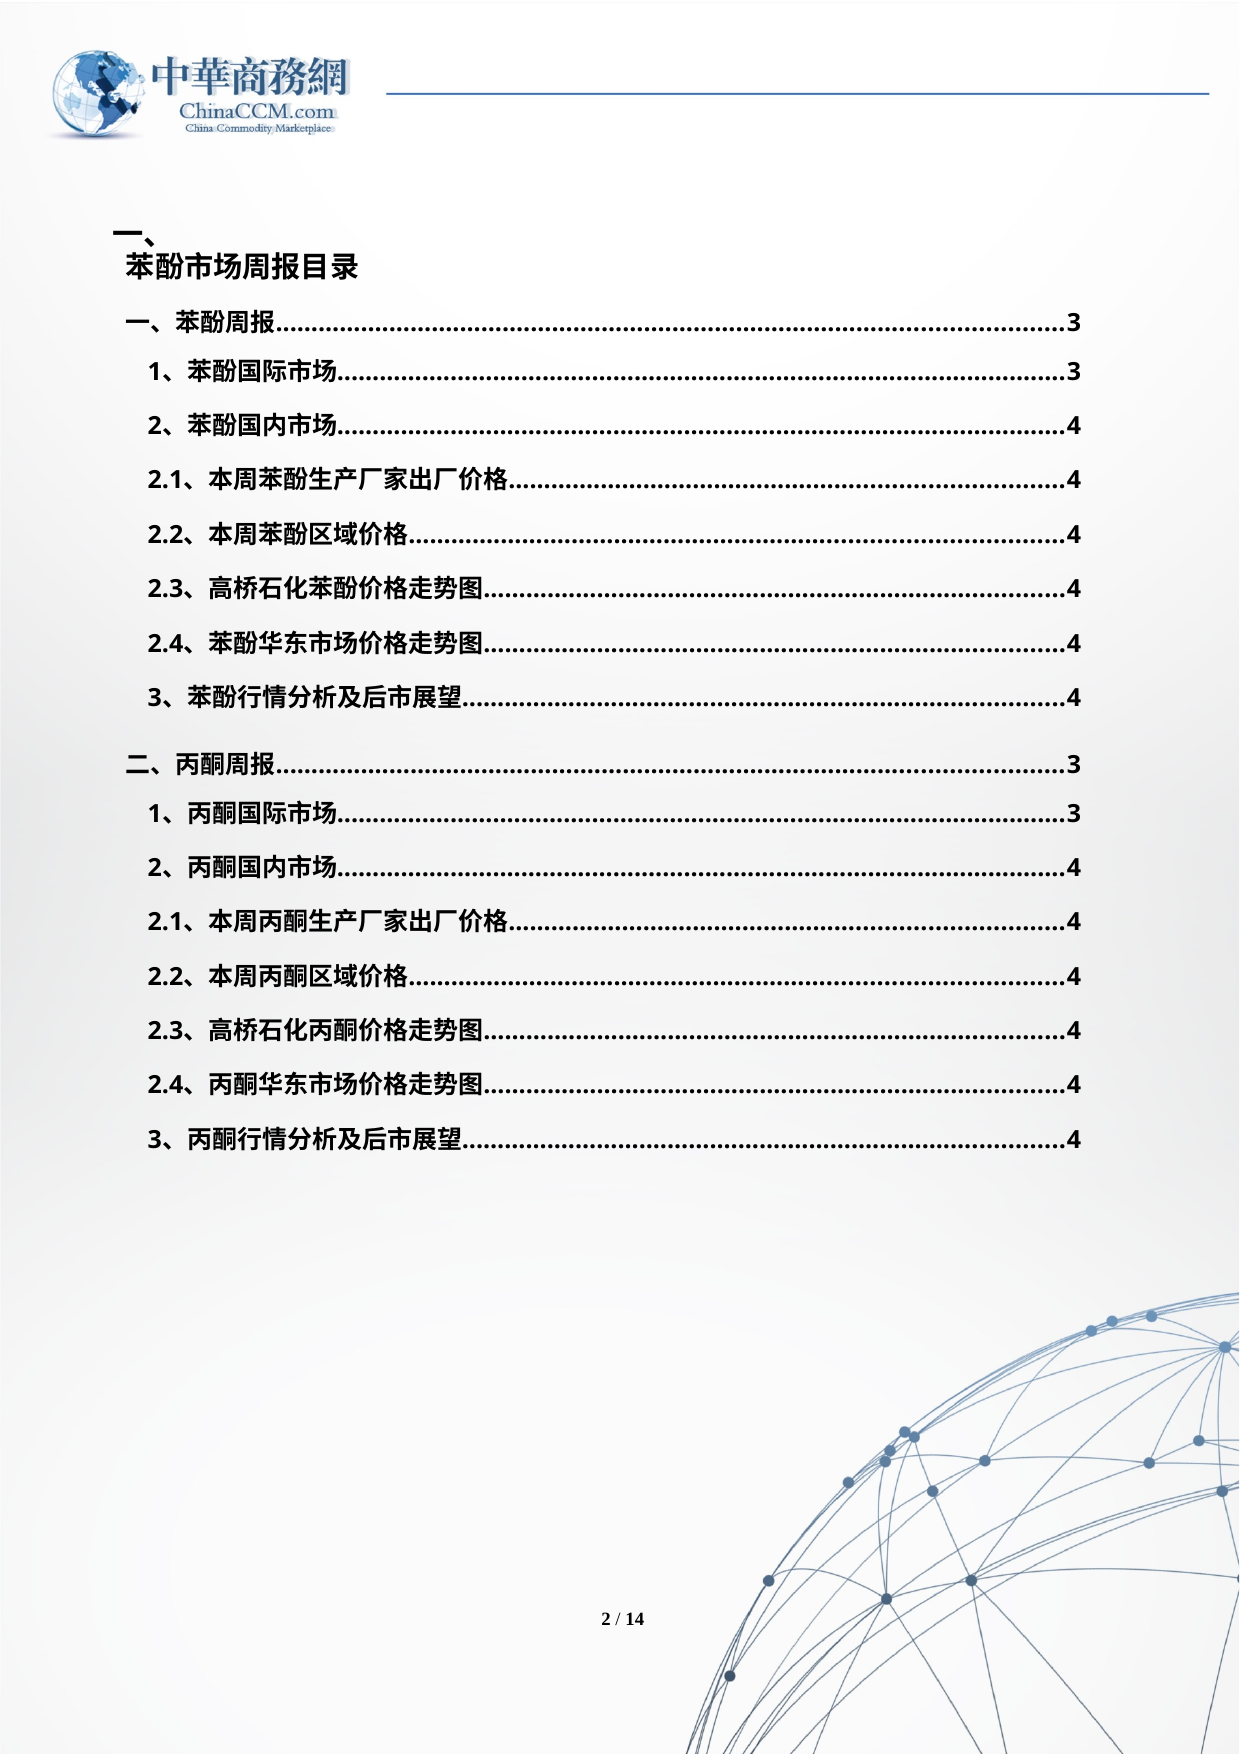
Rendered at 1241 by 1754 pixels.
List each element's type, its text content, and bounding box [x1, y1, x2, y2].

picture [0, 2, 1240, 1754]
subtitle 苯酚周报 [112, 199, 1128, 264]
